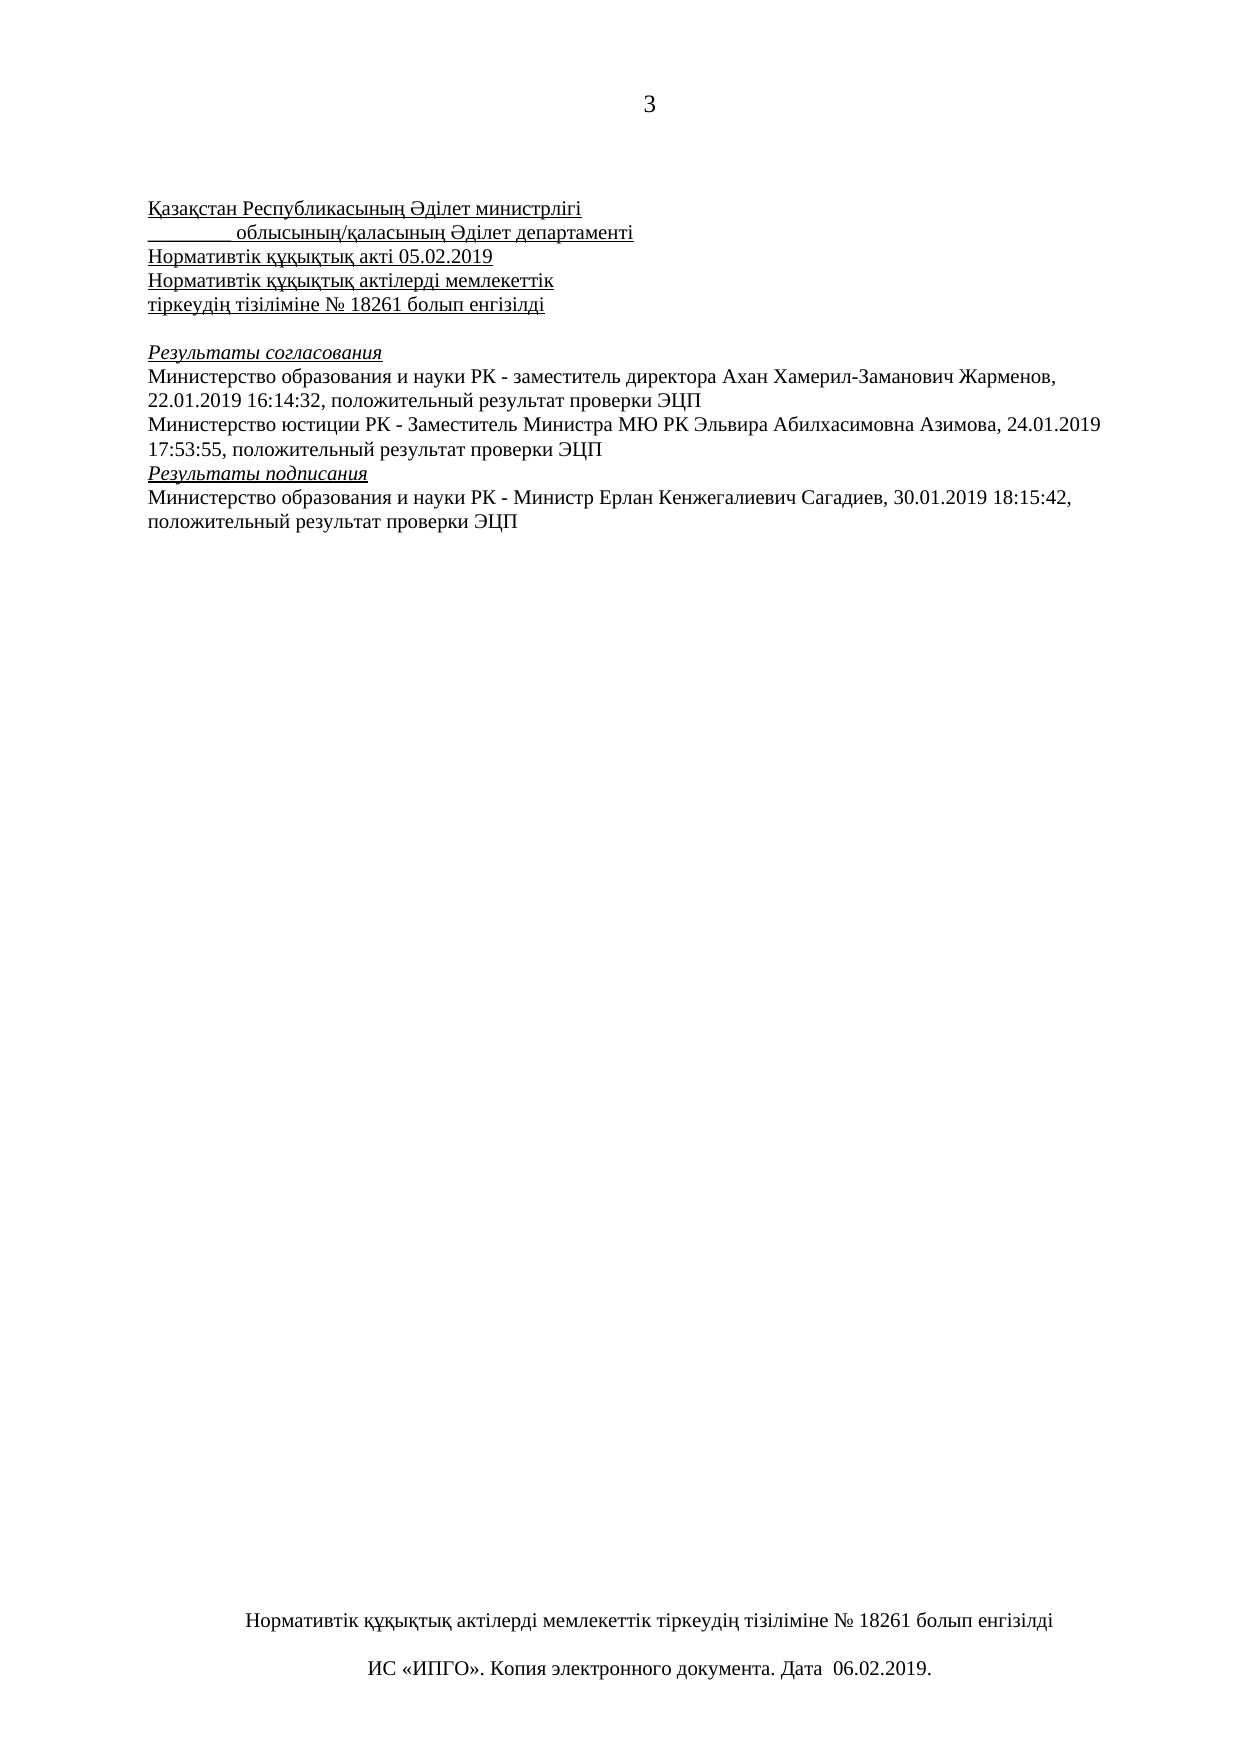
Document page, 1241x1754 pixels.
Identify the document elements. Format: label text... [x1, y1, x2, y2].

text Нормативтік құқықтық акті 05.02.2019 [148, 244, 1152, 268]
text Результаты согласования [148, 340, 1152, 364]
text ________ облысының/қаласының Әділет департаменті [148, 220, 1152, 244]
text Министерство образования и науки РК - заместитель директора Ахан Хамерил-Заманович Жарменов, 22.01.2019 16:14:32, положительный результат проверки ЭЦП [148, 364, 1152, 412]
text тіркеудің тізіліміне № 18261 болып енгізілді [148, 292, 1152, 316]
text Нормативтік құқықтық актілерді мемлекеттік [148, 268, 1152, 292]
text Министерство образования и науки РК - Министр Ерлан Кенжегалиевич Сагадиев, 30.01.2019 18:15:42, положительный результат проверки ЭЦП [148, 484, 1152, 533]
text Қазақстан Республикасының Әділет министрлігі [148, 196, 1152, 220]
text Результаты подписания [148, 461, 1152, 484]
text Министерство юстиции РК - Заместитель Министра МЮ РК Эльвира Абилхасимовна Азимова, 24.01.2019 17:53:55, положительный результат проверки ЭЦП [148, 412, 1152, 461]
